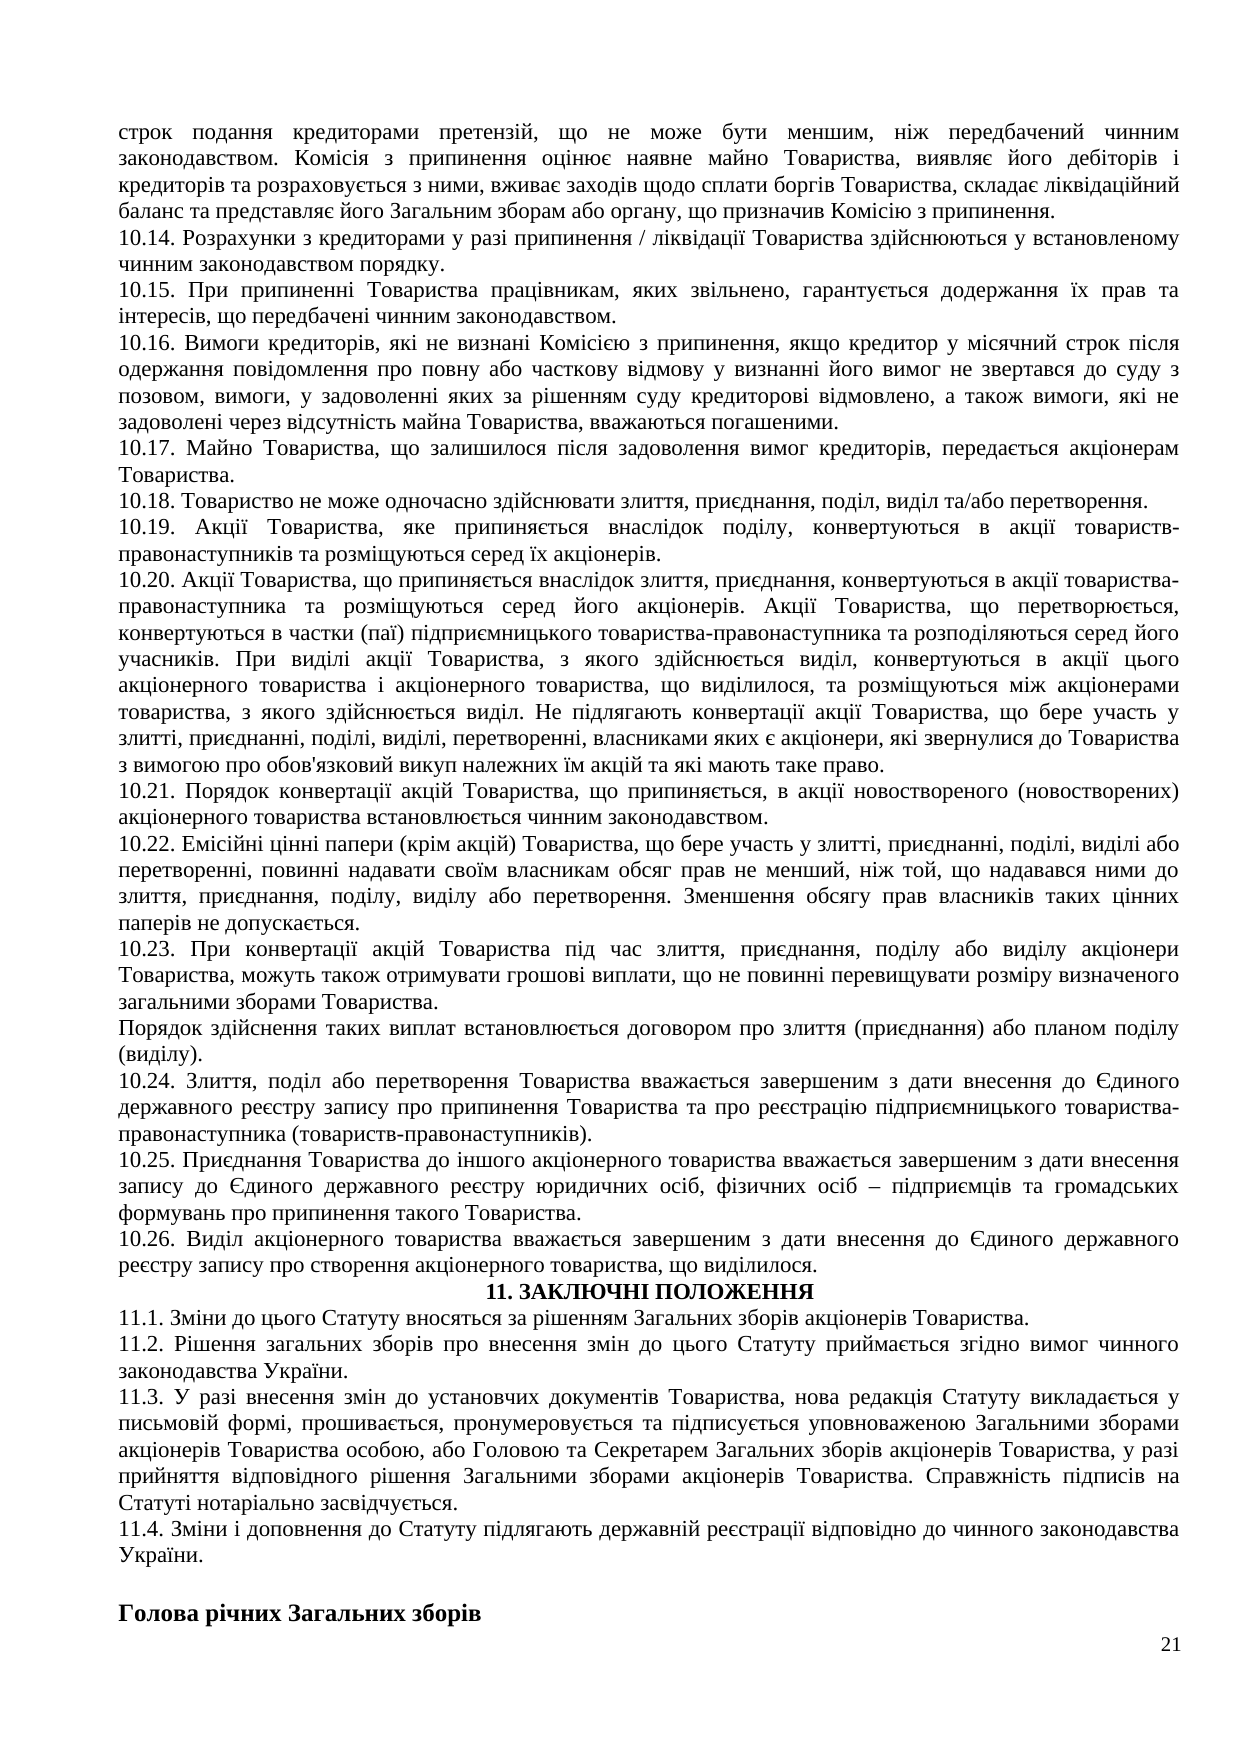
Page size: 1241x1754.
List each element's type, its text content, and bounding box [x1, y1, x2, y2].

subtitle 10.25. Приєднання Товариства до іншого акціонерного товариства вважається завершеним з дати внесення запису до Єдиного державного реєстру юридичних осіб, фізичних осіб – підприємців та громадських формувань про припинення такого Товариства. [118, 1146, 1181, 1225]
subtitle Порядок здійснення таких виплат встановлюється договором про злиття (приєднання) або планом поділу (виділу). [118, 1014, 1181, 1067]
subtitle 10.24. Злиття, поділ або перетворення Товариства вважається завершеним з дати внесення до Єдиного державного реєстру запису про припинення Товариства та про реєстрацію підприємницького товариства-правонаступника (товариств-правонаступників). [118, 1067, 1181, 1146]
subtitle 10.22. Емісійні цінні папери (крім акцій) Товариства, що бере участь у злитті, приєднанні, поділі, виділі або перетворенні, повинні надавати своїм власникам обсяг прав не менший, ніж той, що надавався ними до злиття, приєднання, поділу, виділу або перетворення. Зменшення обсягу прав власників таких цінних паперів не допускається. [118, 830, 1181, 935]
subtitle 11. ЗАКЛЮЧНІ ПОЛОЖЕННЯ [118, 1278, 1181, 1304]
subtitle 11.3. У разі внесення змін до установчих документів Товариства, нова редакція Статуту викладається у письмовій формі, прошивається, пронумеровується та підписується уповноваженою Загальними зборами акціонерів Товариства особою, або Головою та Секретарем Загальних зборів акціонерів Товариства, у разі прийняття відповідного рішення Загальними зборами акціонерів Товариства. Справжність підписів на Статуті нотаріально засвідчується. [118, 1383, 1181, 1515]
subtitle 10.19. Акції Товариства, яке припиняється внаслідок поділу, конвертуються в акції товариств-правонаступників та розміщуються серед їх акціонерів. [118, 513, 1181, 566]
subtitle 10.14. Розрахунки з кредиторами у разі припинення / ліквідації Товариства здійснюються у встановленому чинним законодавством порядку. [118, 223, 1181, 276]
subtitle 10.23. При конвертації акцій Товариства під час злиття, приєднання, поділу або виділу акціонери Товариства, можуть також отримувати грошові виплати, що не повинні перевищувати розміру визначеного загальними зборами Товариства. [118, 935, 1181, 1014]
subtitle 10.15. При припиненні Товариства працівникам, яких звільнено, гарантується додержання їх прав та інтересів, що передбачені чинним законодавством. [118, 276, 1181, 329]
subtitle 10.21. Порядок конвертації акцій Товариства, що припиняється, в акції новоствореного (новостворених) акціонерного товариства встановлюється чинним законодавством. [118, 777, 1181, 830]
subtitle 11.1. Зміни до цього Статуту вносяться за рішенням Загальних зборів акціонерів Товариства. [118, 1304, 1181, 1330]
subtitle 10.18. Товариство не може одночасно здійснювати злиття, приєднання, поділ, виділ та/або перетворення. [118, 487, 1181, 513]
subtitle 10.17. Майно Товариства, що залишилося після задоволення вимог кредиторів, передається акціонерам Товариства. [118, 434, 1181, 487]
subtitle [118, 118, 1181, 223]
subtitle 11.4. Зміни і доповнення до Статуту підлягають державній реєстрації відповідно до чинного законодавства України. [118, 1515, 1181, 1568]
subtitle 11.2. Рішення загальних зборів про внесення змін до цього Статуту приймається згідно вимог чинного законодавства України. [118, 1330, 1181, 1383]
text Голова річних Загальних зборів [118, 1598, 1181, 1627]
subtitle 10.16. Вимоги кредиторів, які не визнані Комісією з припинення, якщо кредитор у місячний строк після одержання повідомлення про повну або часткову відмову у визнанні його вимог не звертався до суду з позовом, вимоги, у задоволенні яких за рішенням суду кредиторові відмовлено, а також вимоги, які не задоволені через відсутність майна Товариства, вважаються погашеними. [118, 329, 1181, 434]
subtitle 10.26. Виділ акціонерного товариства вважається завершеним з дати внесення до Єдиного державного реєстру запису про створення акціонерного товариства, що виділилося. [118, 1225, 1181, 1278]
subtitle 10.20. Акції Товариства, що припиняється внаслідок злиття, приєднання, конвертуються в акції товариства-правонаступника та розміщуються серед його акціонерів. Акції Товариства, що перетворюється, конвертуються в частки (паї) підприємницького товариства-правонаступника та розподіляються серед його учасників. При виділі акції Товариства, з якого здійснюється виділ, конвертуються в акції цього акціонерного товариства і акціонерного товариства, що виділилося, та розміщуються між акціонерами товариства, з якого здійснюється виділ. Не підлягають конвертації акції Товариства, що бере участь у злитті, приєднанні, поділі, виділі, перетворенні, власниками яких є акціонери, які звернулися до Товариства з вимогою про обов'язковий викуп належних їм акцій та які мають таке право. [118, 566, 1181, 777]
